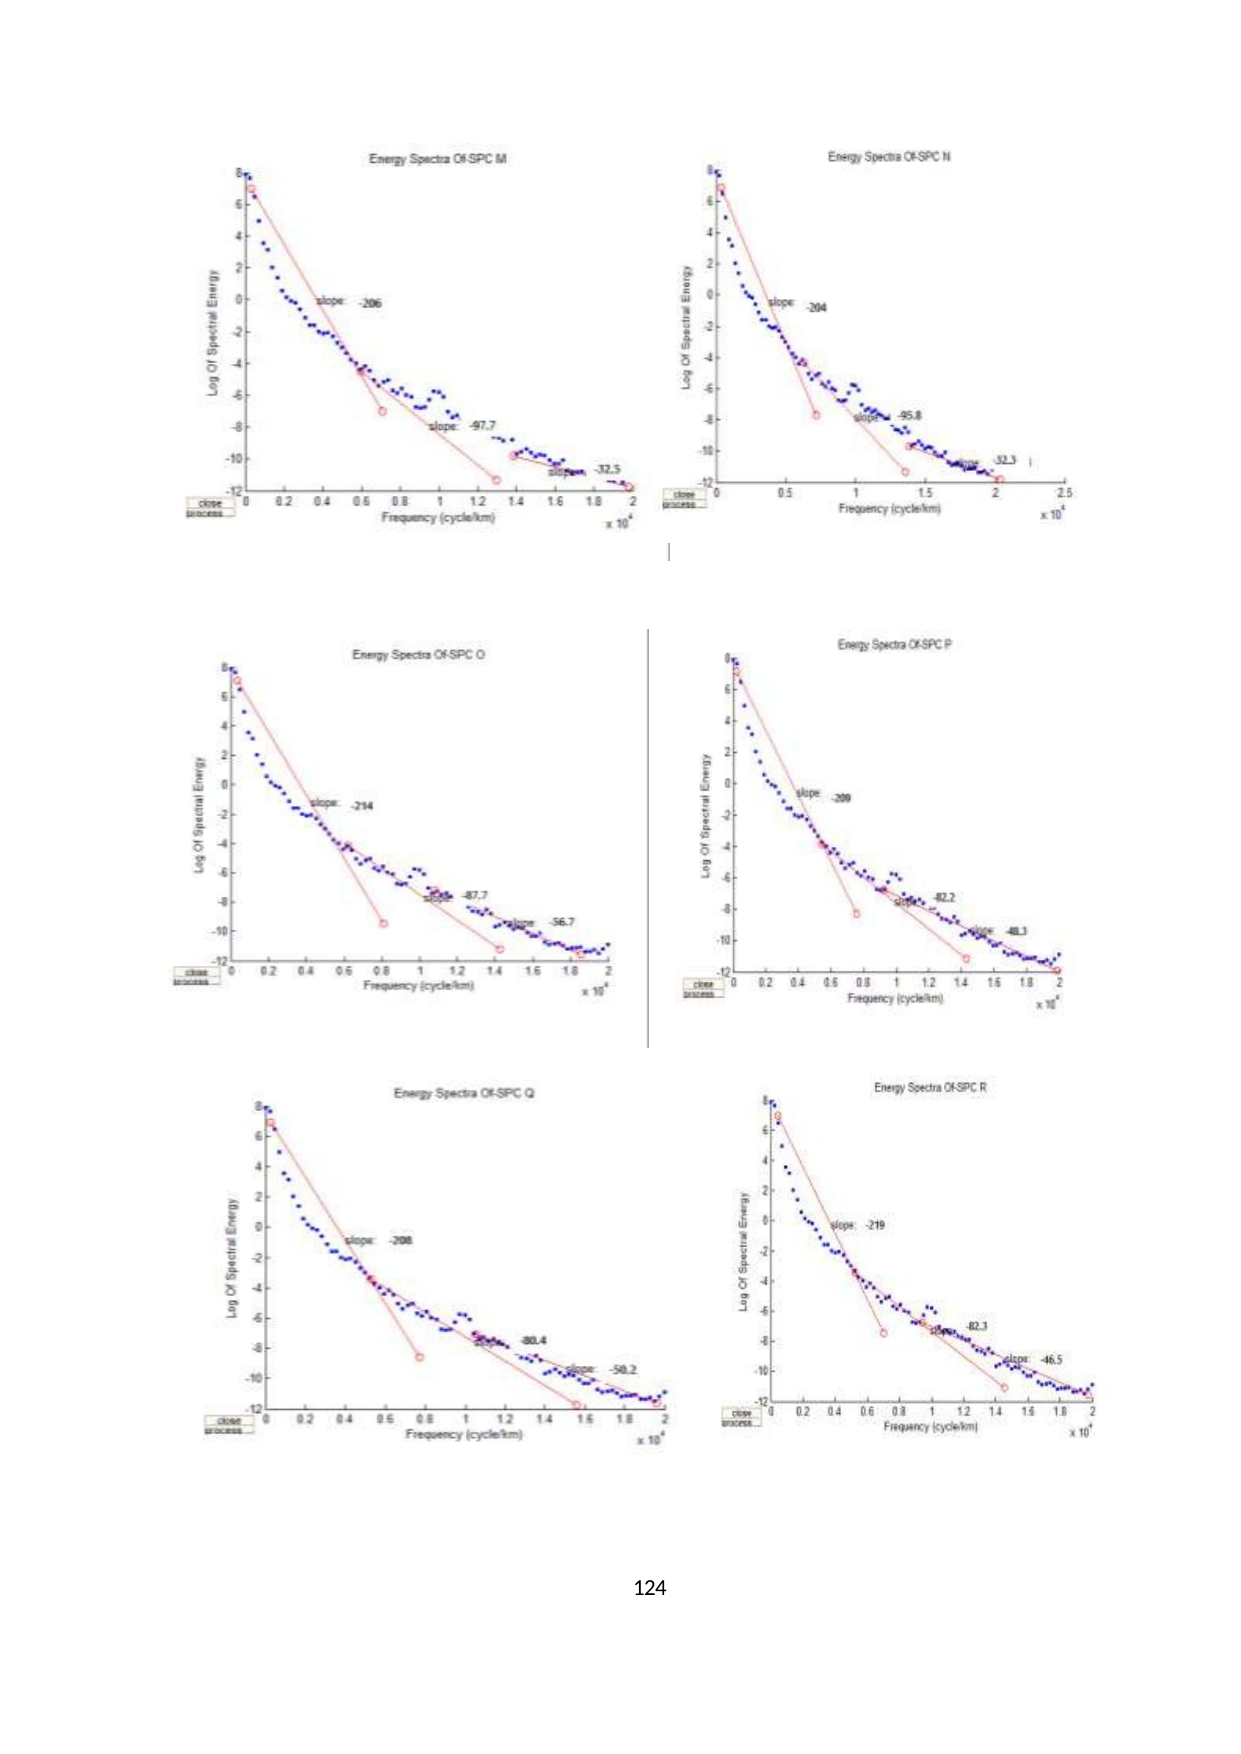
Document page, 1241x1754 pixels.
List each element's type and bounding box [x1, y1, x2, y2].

picture [183, 99, 1094, 561]
picture [167, 629, 649, 1048]
picture [720, 1075, 1111, 1438]
picture [675, 629, 1078, 1017]
picture [202, 1079, 681, 1456]
